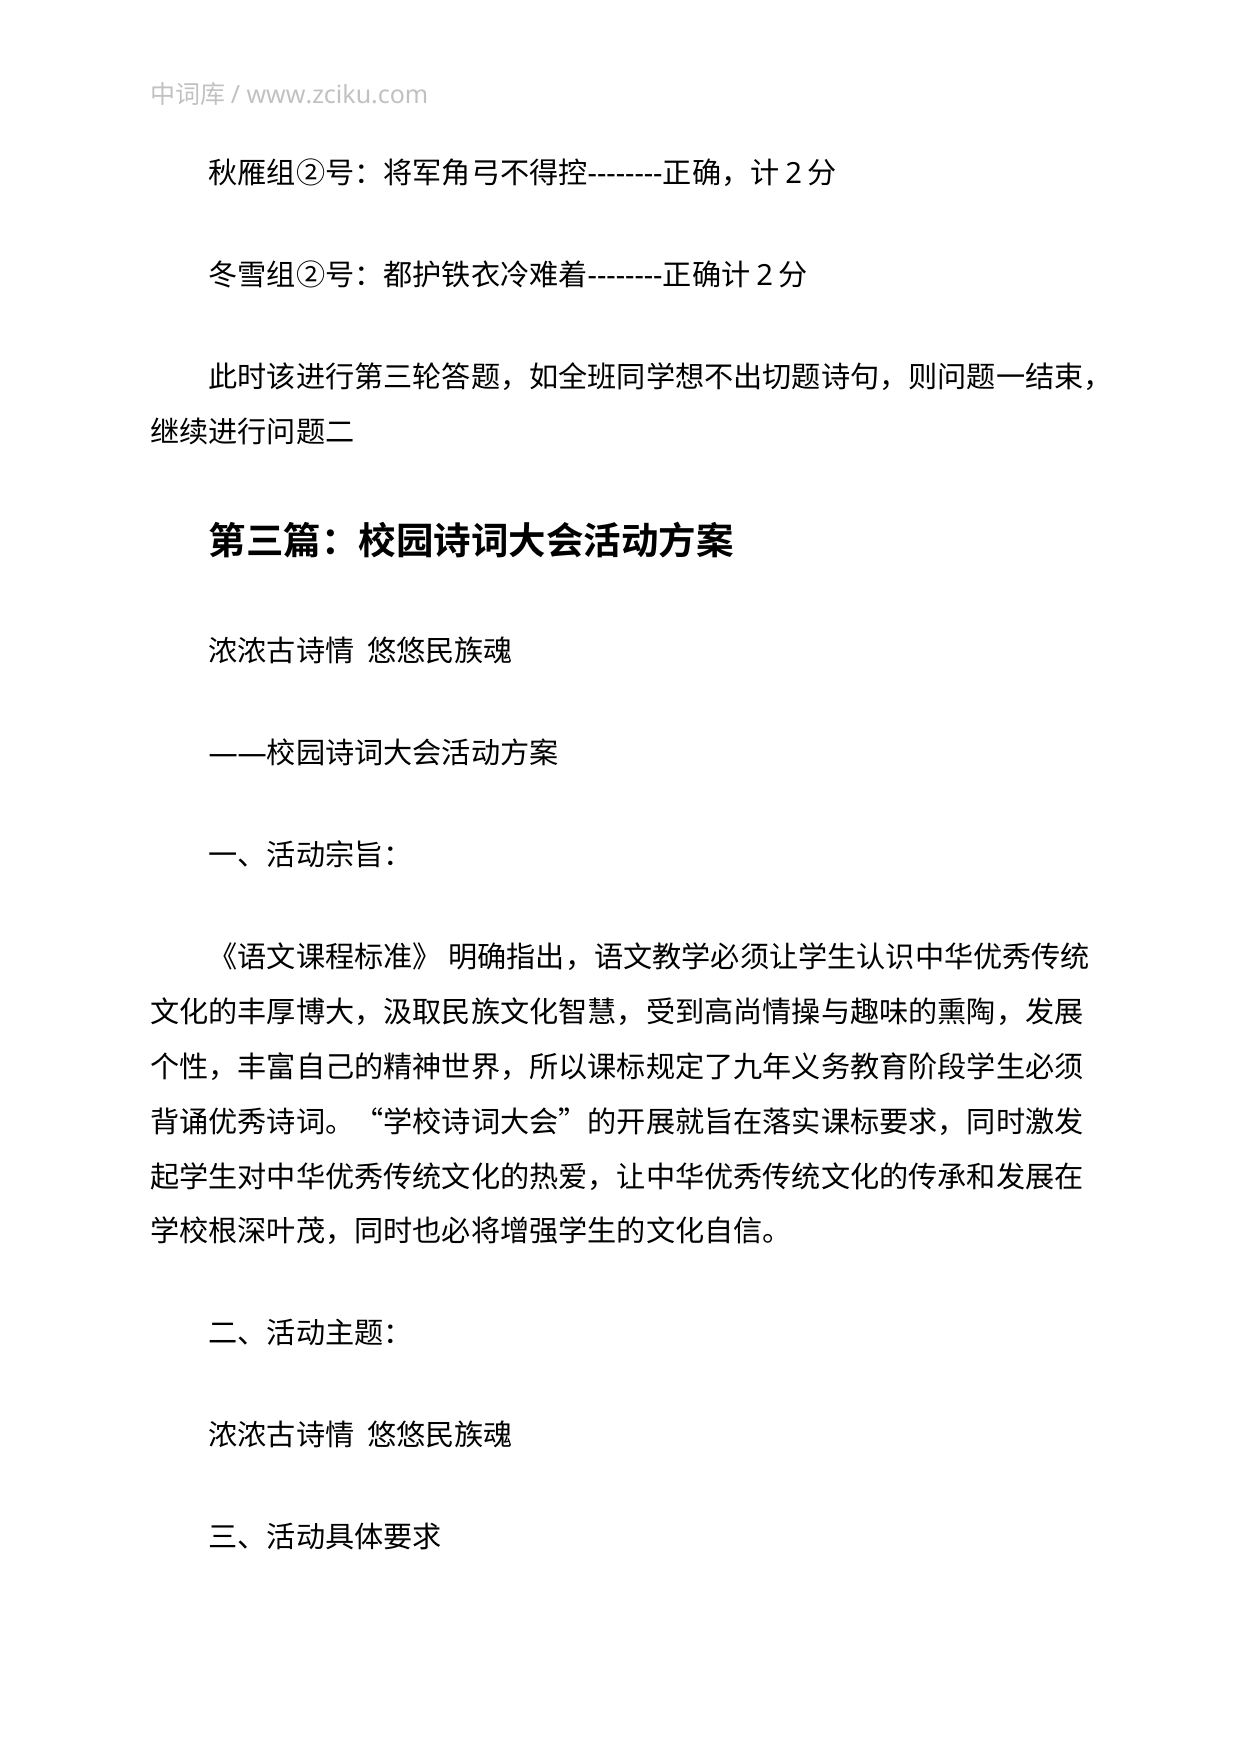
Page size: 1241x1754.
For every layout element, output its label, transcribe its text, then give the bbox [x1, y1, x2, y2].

text 浓浓古诗情 悠悠民族魂 [150, 628, 1090, 670]
text 三、活动具体要求 [150, 1513, 1090, 1556]
text 此时该进行第三轮答题，如全班同学想不出切题诗句，则问题一结束，继续进行问题二 [150, 354, 1090, 451]
text 一、活动宗旨： [150, 832, 1090, 874]
text 冬雪组②号：都护铁衣冷难着--------正确计2分 [150, 252, 1090, 294]
text ——校园诗词大会活动方案 [150, 730, 1090, 772]
text 秋雁组②号：将军角弓不得控--------正确，计2分 [150, 150, 1090, 192]
text 浓浓古诗情 悠悠民族魂 [150, 1412, 1090, 1454]
text 第三篇：校园诗词大会活动方案 [150, 511, 1090, 565]
text 《语文课程标准》 明确指出，语文教学必须让学生认识中华优秀传统文化的丰厚博大，汲取民族文化智慧，受到高尚情操与趣味的熏陶，发展个性，丰富自己的精神世界，所以课标规定了九年义务教育阶段学生必须背诵优秀诗词。“学校诗词大会”的开展就旨在落实课标要求，同时激发起学生对中华优秀传统文化的热爱，让中华优秀传统文化的传承和发展在学校根深叶茂，同时也必将增强学生的文化自信。 [150, 933, 1090, 1250]
text 二、活动主题： [150, 1310, 1090, 1352]
